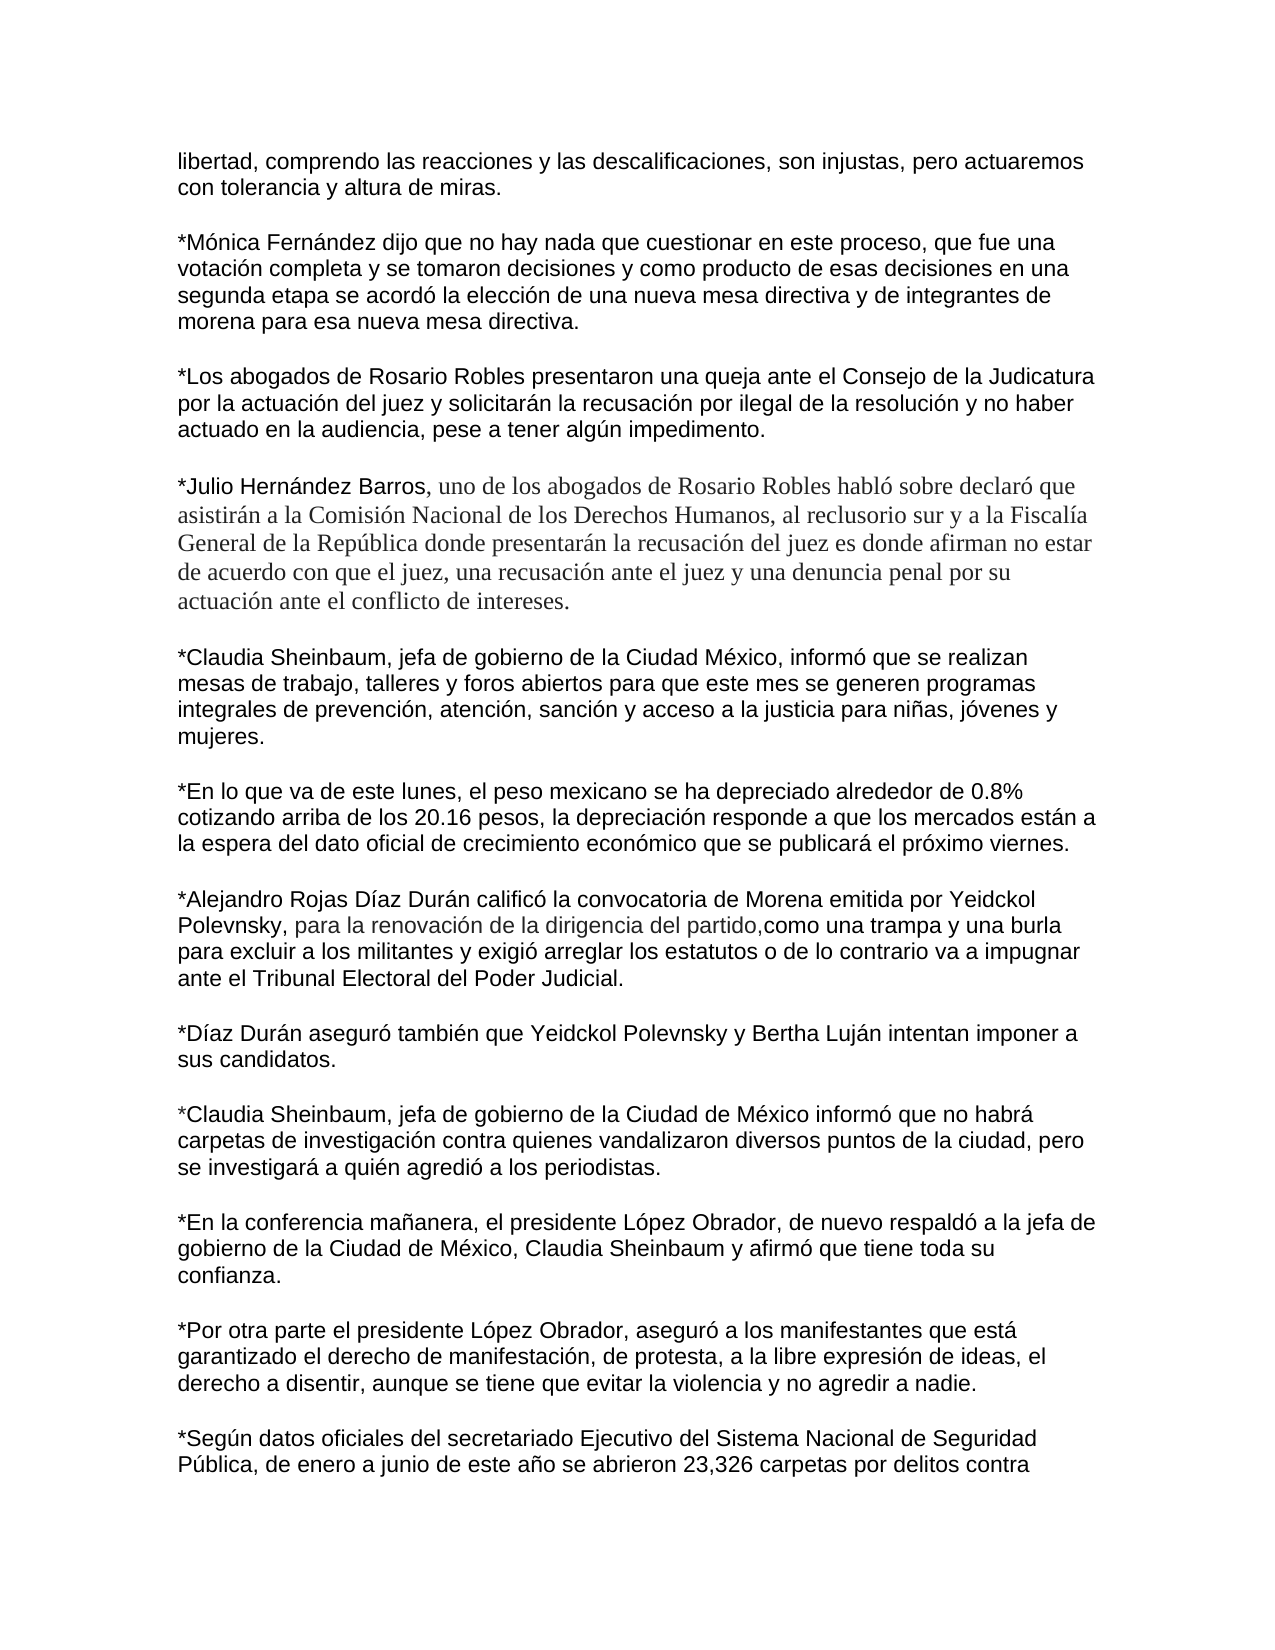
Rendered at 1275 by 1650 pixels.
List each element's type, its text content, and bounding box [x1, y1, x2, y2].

text *En la conferencia mañanera, el presidente López Obrador, de nuevo respaldó a la jefa de gobierno de la Ciudad de México, Claudia Sheinbaum y afirmó que tiene toda su confianza. [177, 1209, 1098, 1288]
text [177, 148, 1098, 200]
text *En lo que va de este lunes, el peso mexicano se ha depreciado alrededor de 0.8% cotizando arriba de los 20.16 pesos, la depreciación responde a que los mercados están a la espera del dato oficial de crecimiento económico que se publicará el próximo viernes. [177, 778, 1098, 857]
text *Mónica Fernández dijo que no hay nada que cuestionar en este proceso, que fue una votación completa y se tomaron decisiones y como producto de esas decisiones en una segunda etapa se acordó la elección de una nueva mesa directiva y de integrantes de morena para esa nueva mesa directiva. [177, 229, 1098, 334]
text *Claudia Sheinbaum, jefa de gobierno de la Ciudad México, informó que se realizan mesas de trabajo, talleres y foros abiertos para que este mes se generen programas integrales de prevención, atención, sanción y acceso a la justicia para niñas, jóvenes y mujeres. [177, 643, 1098, 749]
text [177, 1424, 1098, 1477]
text *Julio Hernández Barros, uno de los abogados de Rosario Robles habló sobre declaró que asistirán a la Comisión Nacional de los Derechos Humanos, al reclusorio sur y a la Fiscalía General de la República donde presentarán la recusación del juez es donde afirman no estar de acuerdo con que el juez, una recusación ante el juez y una denuncia penal por su actuación ante el conflicto de intereses. [177, 471, 1098, 615]
text *Por otra parte el presidente López Obrador, aseguró a los manifestantes que está garantizado el derecho de manifestación, de protesta, a la libre expresión de ideas, el derecho a disentir, aunque se tiene que evitar la violencia y no agredir a nadie. [177, 1317, 1098, 1396]
text *Los abogados de Rosario Robles presentaron una queja ante el Consejo de la Judicatura por la actuación del juez y solicitarán la recusación por ilegal de la resolución y no haber actuado en la audiencia, pese a tener algún impedimento. [177, 363, 1098, 442]
text *Alejandro Rojas Díaz Durán calificó la convocatoria de Morena emitida por Yeidckol Polevnsky, para la renovación de la dirigencia del partido,como una trampa y una burla para excluir a los militantes y exigió arreglar los estatutos o de lo contrario va a impugnar ante el Tribunal Electoral del Poder Judicial. [177, 886, 1098, 991]
text *Claudia Sheinbaum, jefa de gobierno de la Ciudad de México informó que no habrá carpetas de investigación contra quienes vandalizaron diversos puntos de la ciudad, pero se investigará a quién agredió a los periodistas. [177, 1101, 1098, 1180]
text *Díaz Durán aseguró también que Yeidckol Polevnsky y Bertha Luján intentan imponer a sus candidatos. [177, 1020, 1098, 1072]
